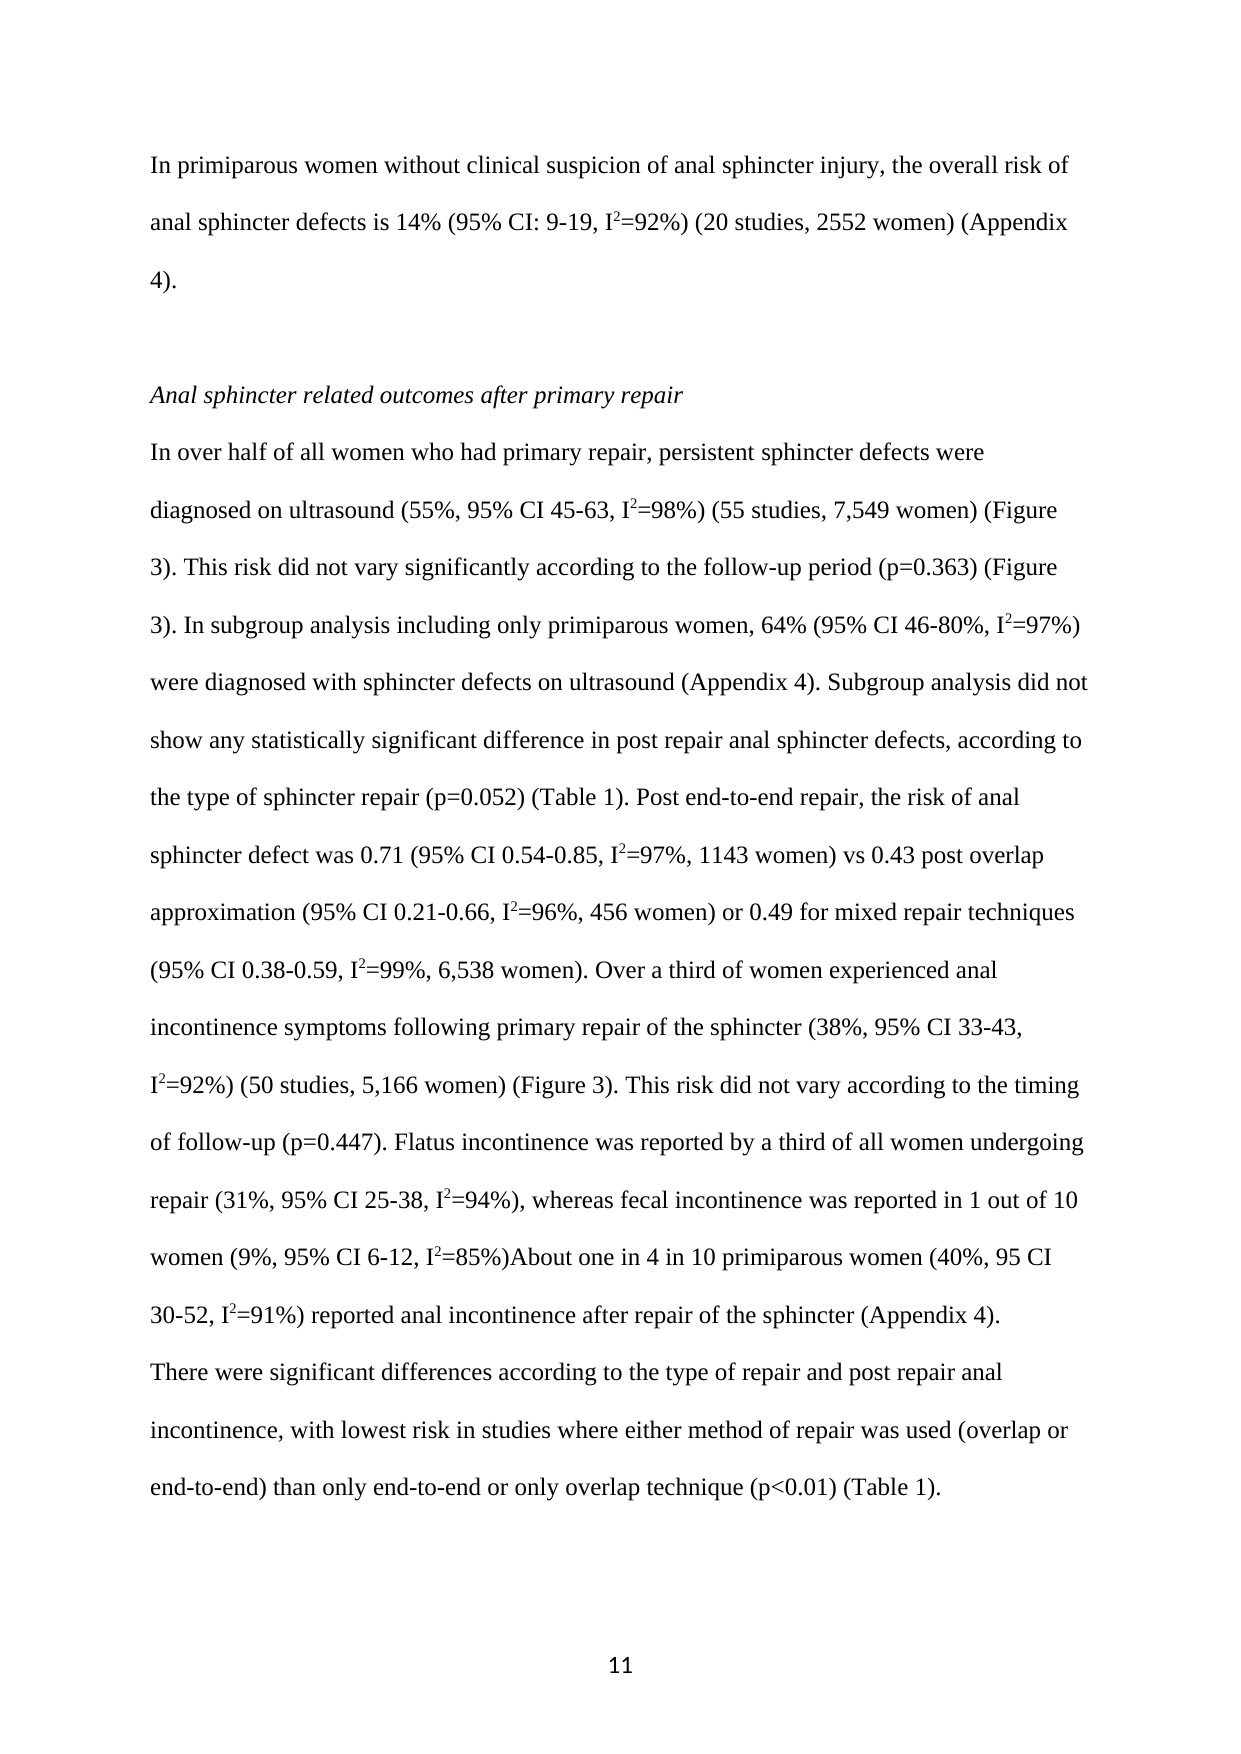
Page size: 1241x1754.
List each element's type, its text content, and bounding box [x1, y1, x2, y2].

text There were significant differences according to the type of repair and post repair anal incontinence, with lowest risk in studies where either method of repair was used (overlap or end-to-end) than only end-to-end or only overlap technique (p<0.01) (Table 1). [150, 1357, 1090, 1501]
text Anal sphincter related outcomes after primary repair [150, 380, 1090, 409]
text In primiparous women without clinical suspicion of anal sphincter injury, the overall risk of anal sphincter defects is 14% (95% CI: 9-19, I2=92%) (20 studies, 2552 women) (Appendix 4). [150, 150, 1090, 294]
text In over half of all women who had primary repair, persistent sphincter defects were diagnosed on ultrasound (55%, 95% CI 45-63, I2=98%) (55 studies, 7,549 women) (Figure 3). This risk did not vary significantly according to the follow-up period (p=0.363) (Figure 3). In subgroup analysis including only primiparous women, 64% (95% CI 46-80%, I2=97%) were diagnosed with sphincter defects on ultrasound (Appendix 4). Subgroup analysis did not show any statistically significant difference in post repair anal sphincter defects, according to the type of sphincter repair (p=0.052) (Table 1). Post end-to-end repair, the risk of anal sphincter defect was 0.71 (95% CI 0.54-0.85, I2=97%, 1143 women) vs 0.43 post overlap approximation (95% CI 0.21-0.66, I2=96%, 456 women) or 0.49 for mixed repair techniques (95% CI 0.38-0.59, I2=99%, 6,538 women). Over a third of women experienced anal incontinence symptoms following primary repair of the sphincter (38%, 95% CI 33-43, I2=92%) (50 studies, 5,166 women) (Figure 3). This risk did not vary according to the timing of follow-up (p=0.447). Flatus incontinence was reported by a third of all women undergoing repair (31%, 95% CI 25-38, I2=94%), whereas fecal incontinence was reported in 1 out of 10 women (9%, 95% CI 6-12, I2=85%)About one in 4 in 10 primiparous women (40%, 95 CI 30-52, I2=91%) reported anal incontinence after repair of the sphincter (Appendix 4). [150, 437, 1090, 1329]
